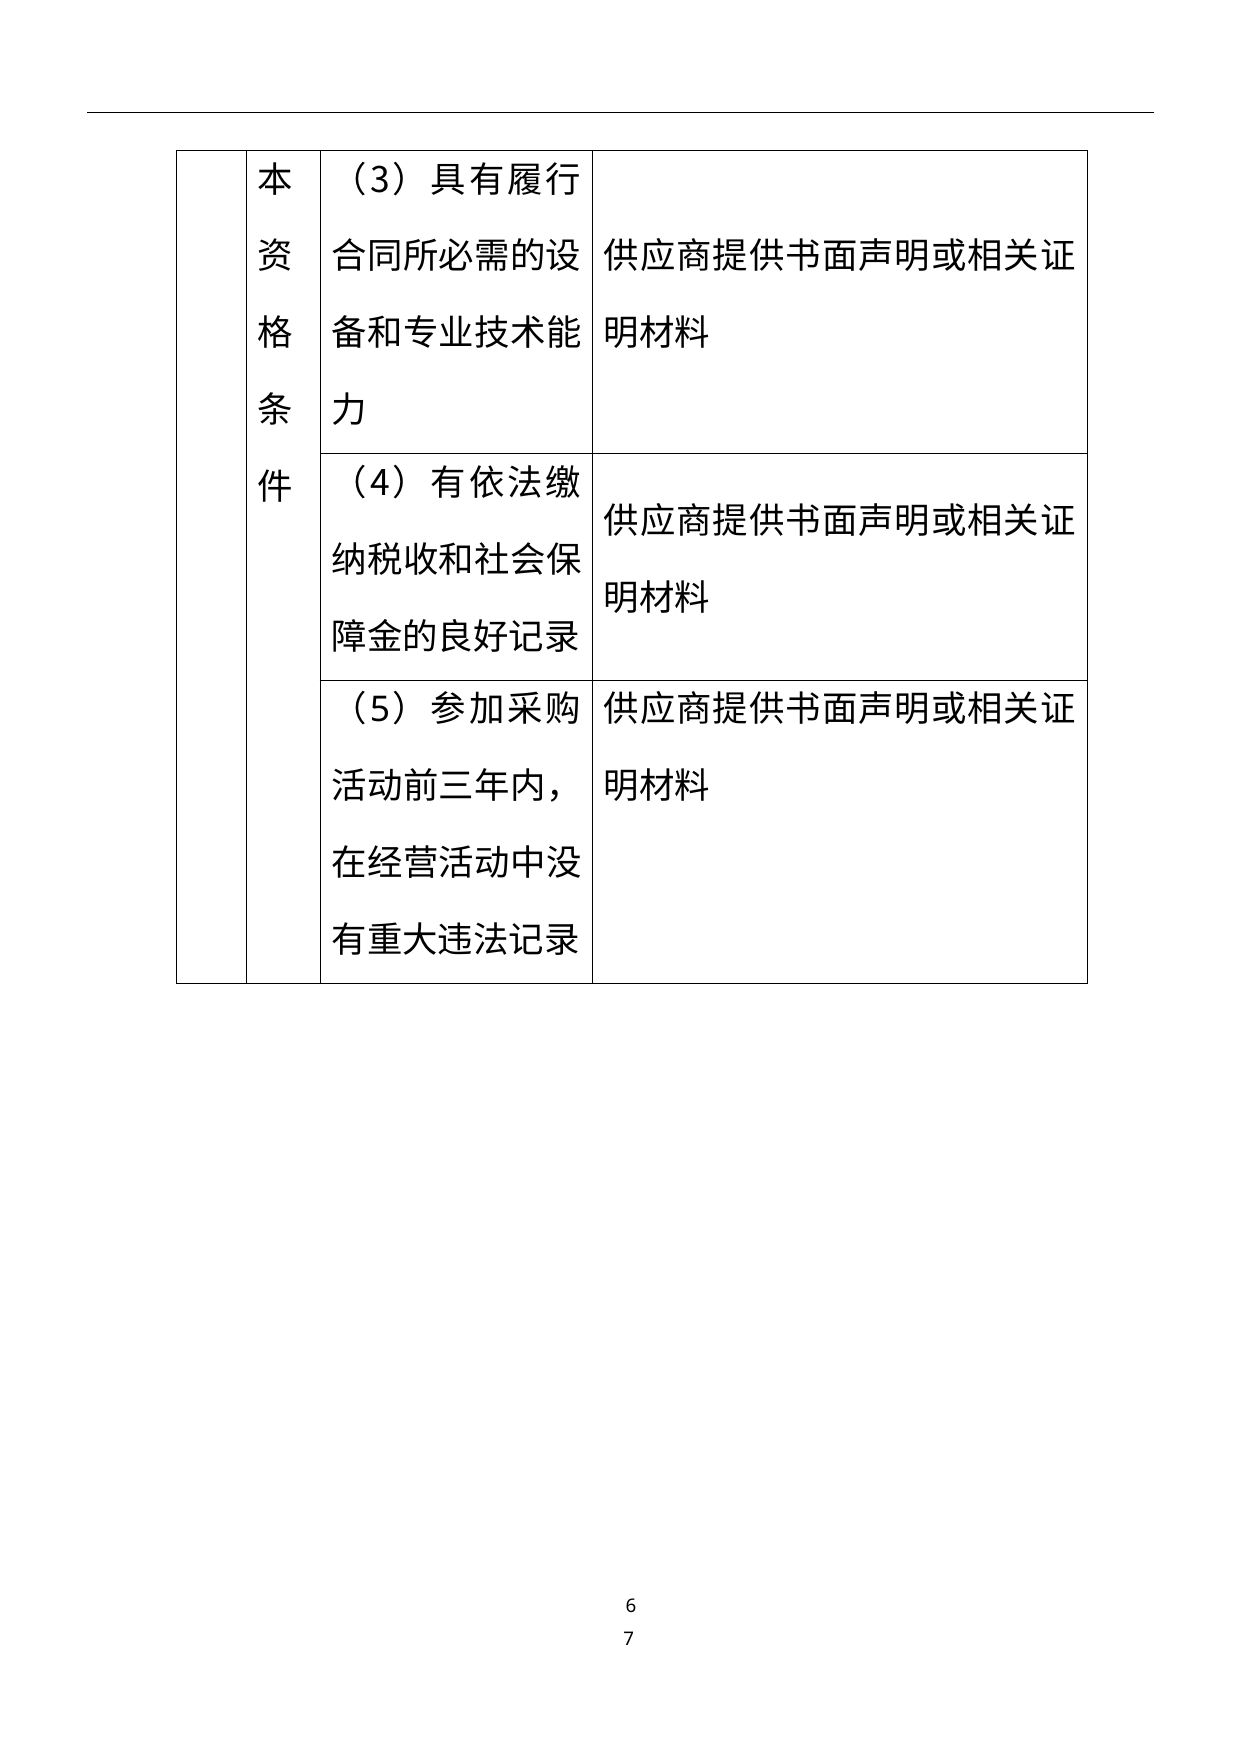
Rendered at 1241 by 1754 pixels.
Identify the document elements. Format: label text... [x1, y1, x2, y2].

table_cell （3）具有履行合同所必需的设备和专业技术能力 [321, 151, 592, 453]
table_cell （4）有依法缴纳税收和社会保障金的良好记录 [321, 454, 592, 679]
table_cell 供应商提供书面声明或相关证明材料 [593, 681, 1087, 983]
table_cell 供应商提供书面声明或相关证明材料 [593, 151, 1087, 453]
table_cell 供应商提供书面声明或相关证明材料 [593, 454, 1087, 679]
table_cell （5）参加采购活动前三年内，在经营活动中没有重大违法记录 [321, 681, 592, 983]
